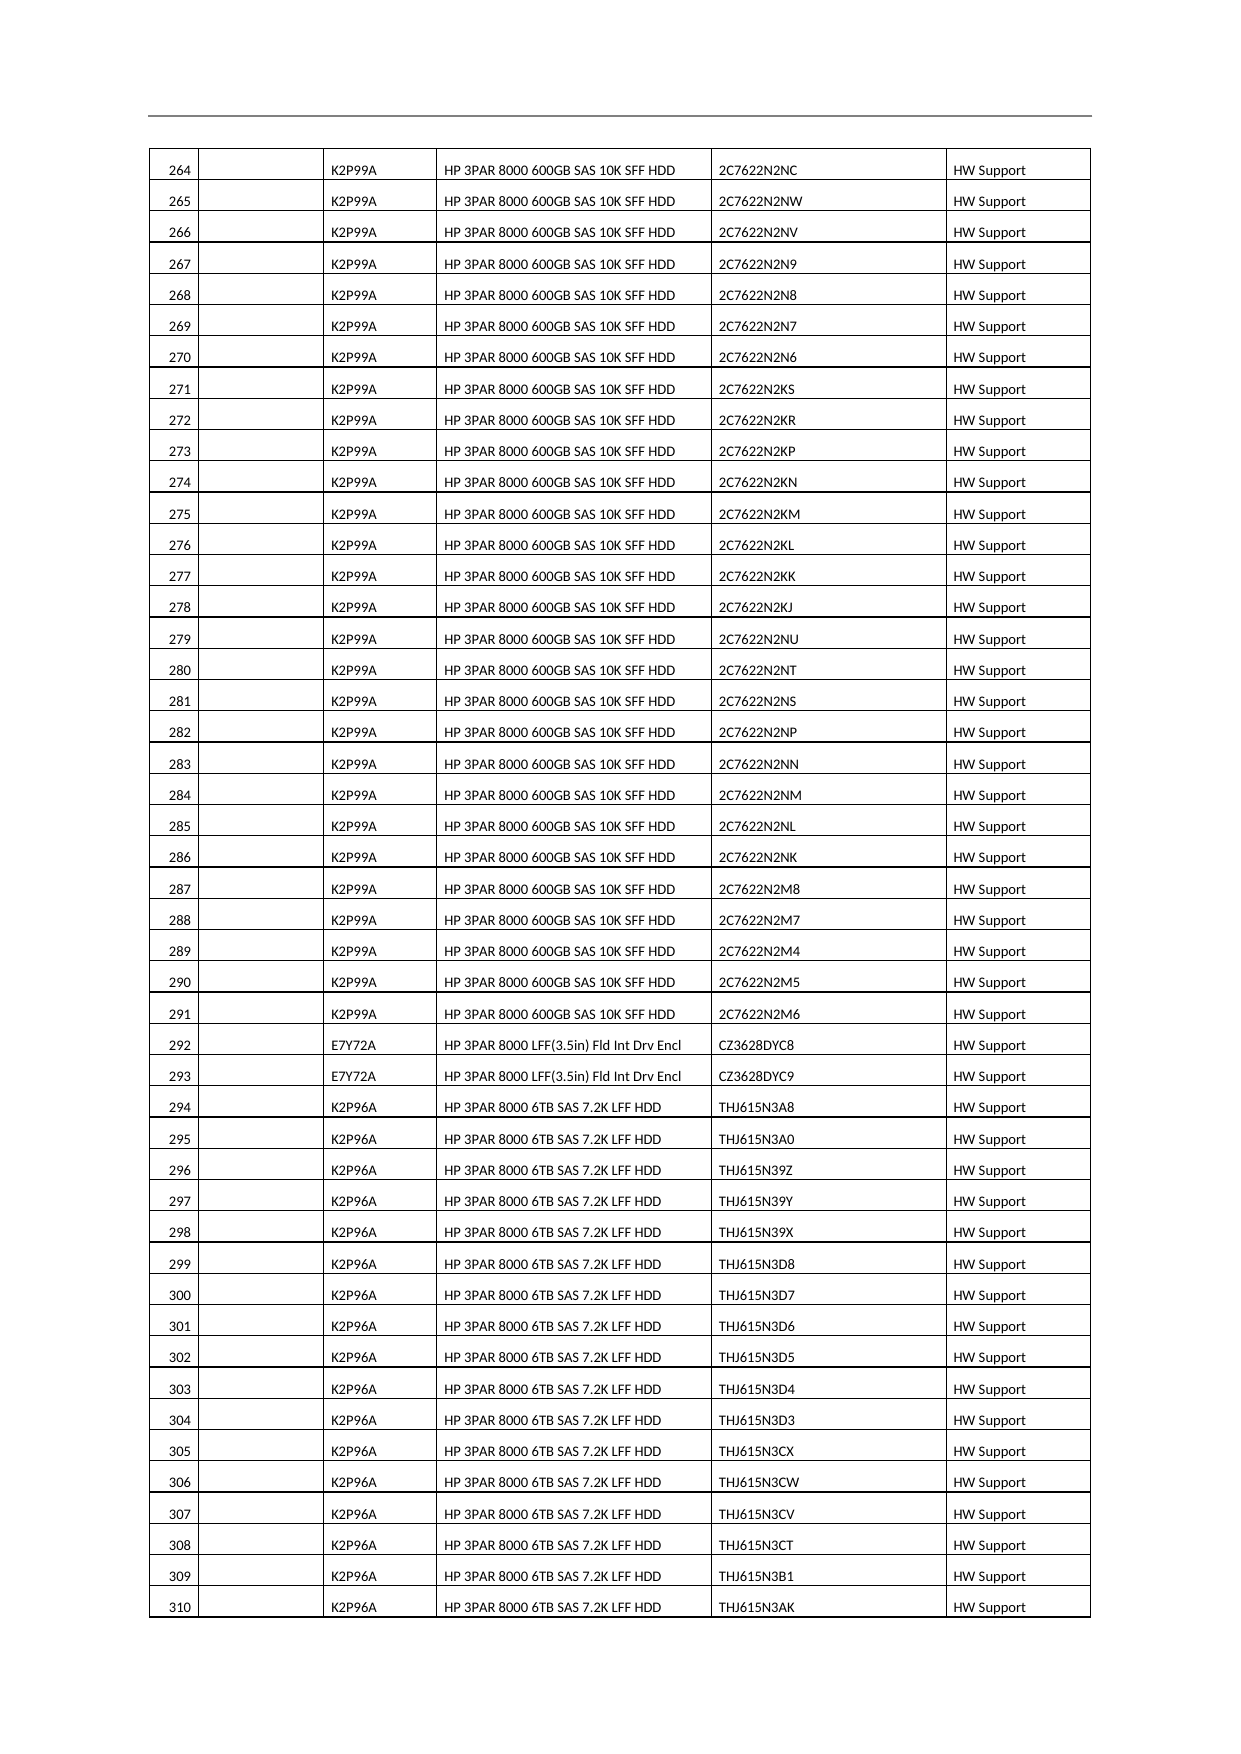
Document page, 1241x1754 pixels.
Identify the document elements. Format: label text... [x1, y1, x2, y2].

table_cell HW Support [947, 493, 1090, 523]
table_cell [199, 1180, 323, 1210]
table_cell 2C7622N2KM [712, 493, 946, 523]
table_cell 2C7622N2N9 [712, 243, 946, 273]
table_cell THJ615N3A0 [712, 1118, 946, 1148]
table_cell CZ3628DYC9 [712, 1055, 946, 1085]
table_cell 276 [150, 524, 198, 554]
table_cell 270 [150, 336, 198, 366]
table_cell HP 3PAR 8000 6TB SAS 7.2K LFF HDD [437, 1086, 711, 1116]
table_cell THJ615N3CT [712, 1524, 946, 1554]
table_cell HP 3PAR 8000 600GB SAS 10K SFF HDD [437, 274, 711, 304]
table_cell K2P99A [324, 586, 436, 616]
table_cell HW Support [947, 618, 1090, 648]
table_cell K2P99A [324, 211, 436, 241]
table_cell HP 3PAR 8000 600GB SAS 10K SFF HDD [437, 774, 711, 804]
table_cell 2C7622N2NN [712, 743, 946, 773]
table_cell HP 3PAR 8000 600GB SAS 10K SFF HDD [437, 836, 711, 866]
table_cell HP 3PAR 8000 600GB SAS 10K SFF HDD [437, 180, 711, 210]
table_cell K2P96A [324, 1274, 436, 1304]
table_cell HW Support [947, 899, 1090, 929]
table_cell HP 3PAR 8000 600GB SAS 10K SFF HDD [437, 868, 711, 898]
table_cell HW Support [947, 555, 1090, 585]
table_cell HP 3PAR 8000 600GB SAS 10K SFF HDD [437, 743, 711, 773]
table_cell 275 [150, 493, 198, 523]
table_cell HW Support [947, 1493, 1090, 1523]
table_cell [199, 836, 323, 866]
table_cell [199, 1211, 323, 1241]
table_cell 284 [150, 774, 198, 804]
table_cell [199, 1118, 323, 1148]
table_cell 266 [150, 211, 198, 241]
table_cell HP 3PAR 8000 6TB SAS 7.2K LFF HDD [437, 1524, 711, 1554]
table_cell HP 3PAR 8000 600GB SAS 10K SFF HDD [437, 711, 711, 741]
table_cell K2P99A [324, 430, 436, 460]
table_cell HP 3PAR 8000 600GB SAS 10K SFF HDD [437, 305, 711, 335]
table_cell K2P99A [324, 618, 436, 648]
table_cell 2C7622N2KK [712, 555, 946, 585]
table_cell K2P99A [324, 149, 436, 179]
table_cell [199, 1555, 323, 1585]
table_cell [437, 149, 711, 179]
table_cell K2P96A [324, 1149, 436, 1179]
table_cell HW Support [947, 1430, 1090, 1460]
table_cell [199, 274, 323, 304]
table_cell K2P96A [324, 1305, 436, 1335]
table_cell K2P99A [324, 524, 436, 554]
table_cell 2C7622N2M4 [712, 930, 946, 960]
table_cell [199, 899, 323, 929]
table_cell HW Support [947, 211, 1090, 241]
table_cell K2P96A [324, 1086, 436, 1116]
table_cell K2P99A [324, 805, 436, 835]
table_cell [199, 961, 323, 991]
table_cell [199, 305, 323, 335]
table_cell 2C7622N2N7 [712, 305, 946, 335]
table_cell HP 3PAR 8000 6TB SAS 7.2K LFF HDD [437, 1555, 711, 1585]
table_cell 273 [150, 430, 198, 460]
table_cell K2P99A [324, 743, 436, 773]
table_cell [199, 1461, 323, 1491]
table_cell K2P99A [324, 305, 436, 335]
table_cell HW Support [947, 1336, 1090, 1366]
table_cell HP 3PAR 8000 6TB SAS 7.2K LFF HDD [437, 1274, 711, 1304]
table_cell HW Support [947, 711, 1090, 741]
table_cell HW Support [947, 149, 1090, 179]
table_cell 282 [150, 711, 198, 741]
table_cell HP 3PAR 8000 600GB SAS 10K SFF HDD [437, 680, 711, 710]
table_cell [199, 149, 323, 179]
table_cell [199, 1274, 323, 1304]
table_cell THJ615N3CW [712, 1461, 946, 1491]
table_cell HP 3PAR 8000 6TB SAS 7.2K LFF HDD [437, 1305, 711, 1335]
table_cell 294 [150, 1086, 198, 1116]
table_cell [199, 399, 323, 429]
table_cell 2C7622N2KJ [712, 586, 946, 616]
table_cell 306 [150, 1461, 198, 1491]
table_cell THJ615N39X [712, 1211, 946, 1241]
table_cell [199, 1055, 323, 1085]
table_cell K2P96A [324, 1368, 436, 1398]
table_cell HW Support [947, 243, 1090, 273]
table_cell [199, 774, 323, 804]
table_cell HW Support [947, 1274, 1090, 1304]
table_cell HW Support [947, 1524, 1090, 1554]
table_cell 308 [150, 1524, 198, 1554]
table_cell K2P96A [324, 1555, 436, 1585]
table_cell 278 [150, 586, 198, 616]
table_cell HP 3PAR 8000 600GB SAS 10K SFF HDD [437, 461, 711, 491]
table_cell HP 3PAR 8000 600GB SAS 10K SFF HDD [437, 493, 711, 523]
table_cell HP 3PAR 8000 600GB SAS 10K SFF HDD [437, 649, 711, 679]
table_cell [199, 711, 323, 741]
table_cell HW Support [947, 524, 1090, 554]
table_cell 2C7622N2NU [712, 618, 946, 648]
table_cell THJ615N3D3 [712, 1399, 946, 1429]
table_cell THJ615N3D5 [712, 1336, 946, 1366]
table_cell HP 3PAR 8000 600GB SAS 10K SFF HDD [437, 930, 711, 960]
table_cell HP 3PAR 8000 6TB SAS 7.2K LFF HDD [437, 1461, 711, 1491]
table_cell [199, 1336, 323, 1366]
table_cell 309 [150, 1555, 198, 1585]
table_cell 305 [150, 1430, 198, 1460]
table_cell 268 [150, 274, 198, 304]
table_cell HW Support [947, 399, 1090, 429]
table_cell HW Support [947, 930, 1090, 960]
table_cell [199, 1305, 323, 1335]
table_cell K2P99A [324, 711, 436, 741]
table_cell K2P99A [324, 274, 436, 304]
table_cell THJ615N3CX [712, 1430, 946, 1460]
table_cell [199, 805, 323, 835]
table_cell 300 [150, 1274, 198, 1304]
table_cell [199, 555, 323, 585]
table_cell [199, 1243, 323, 1273]
table_cell HW Support [947, 430, 1090, 460]
table_cell HP 3PAR 8000 600GB SAS 10K SFF HDD [437, 524, 711, 554]
table_cell THJ615N3CV [712, 1493, 946, 1523]
table_cell K2P96A [324, 1118, 436, 1148]
table_cell 2C7622N2KR [712, 399, 946, 429]
table_cell HP 3PAR 8000 600GB SAS 10K SFF HDD [437, 618, 711, 648]
table_cell 2C7622N2KP [712, 430, 946, 460]
table_cell [199, 993, 323, 1023]
table_cell [199, 336, 323, 366]
table_cell [199, 680, 323, 710]
table_cell HP 3PAR 8000 600GB SAS 10K SFF HDD [437, 211, 711, 241]
table_cell HP 3PAR 8000 6TB SAS 7.2K LFF HDD [437, 1118, 711, 1148]
table_cell K2P99A [324, 493, 436, 523]
table_cell K2P96A [324, 1430, 436, 1460]
table_cell 264 [150, 149, 198, 179]
table_cell E7Y72A [324, 1055, 436, 1085]
table_cell 271 [150, 368, 198, 398]
table_cell HW Support [947, 961, 1090, 991]
table_cell 281 [150, 680, 198, 710]
table_cell THJ615N3D7 [712, 1274, 946, 1304]
table_cell 2C7622N2NW [712, 180, 946, 210]
table_cell HP 3PAR 8000 6TB SAS 7.2K LFF HDD [437, 1243, 711, 1273]
table_cell 280 [150, 649, 198, 679]
table_cell 297 [150, 1180, 198, 1210]
table_cell 269 [150, 305, 198, 335]
table_cell THJ615N3AK [712, 1586, 946, 1616]
table_cell THJ615N39Z [712, 1149, 946, 1179]
table_cell HP 3PAR 8000 600GB SAS 10K SFF HDD [437, 805, 711, 835]
table_cell 2C7622N2NV [712, 211, 946, 241]
table_cell K2P99A [324, 930, 436, 960]
table_cell 274 [150, 461, 198, 491]
table_cell [199, 1430, 323, 1460]
table_cell [199, 1399, 323, 1429]
table_cell [199, 743, 323, 773]
table_cell HW Support [947, 1586, 1090, 1616]
table_cell 2C7622N2M7 [712, 899, 946, 929]
table_cell 301 [150, 1305, 198, 1335]
table_cell K2P99A [324, 868, 436, 898]
table_cell HP 3PAR 8000 600GB SAS 10K SFF HDD [437, 336, 711, 366]
table_cell E7Y72A [324, 1024, 436, 1054]
table_cell 299 [150, 1243, 198, 1273]
table_cell K2P96A [324, 1586, 436, 1616]
table_cell [199, 524, 323, 554]
table_cell HP 3PAR 8000 6TB SAS 7.2K LFF HDD [437, 1180, 711, 1210]
table_cell HW Support [947, 1305, 1090, 1335]
table_cell K2P99A [324, 993, 436, 1023]
table_cell [199, 180, 323, 210]
table_cell K2P99A [324, 680, 436, 710]
table_cell K2P96A [324, 1461, 436, 1491]
table_cell K2P99A [324, 649, 436, 679]
table_cell HP 3PAR 8000 6TB SAS 7.2K LFF HDD [437, 1149, 711, 1179]
table_cell K2P99A [324, 774, 436, 804]
table_cell 292 [150, 1024, 198, 1054]
table_cell K2P96A [324, 1399, 436, 1429]
table_cell K2P96A [324, 1180, 436, 1210]
table_cell 2C7622N2M5 [712, 961, 946, 991]
table_cell THJ615N3D4 [712, 1368, 946, 1398]
table_cell 2C7622N2NL [712, 805, 946, 835]
table_cell HW Support [947, 805, 1090, 835]
table_cell 291 [150, 993, 198, 1023]
table_cell 303 [150, 1368, 198, 1398]
table_cell [199, 243, 323, 273]
table_cell HW Support [947, 586, 1090, 616]
table_cell 310 [150, 1586, 198, 1616]
table_cell [199, 1368, 323, 1398]
table_cell 272 [150, 399, 198, 429]
table_cell 293 [150, 1055, 198, 1085]
table_cell 302 [150, 1336, 198, 1366]
table_cell HP 3PAR 8000 600GB SAS 10K SFF HDD [437, 430, 711, 460]
table_cell 2C7622N2N6 [712, 336, 946, 366]
table_cell HW Support [947, 1555, 1090, 1585]
table_cell THJ615N3A8 [712, 1086, 946, 1116]
table_cell [199, 1086, 323, 1116]
table_cell HW Support [947, 1024, 1090, 1054]
table_cell HW Support [947, 1399, 1090, 1429]
table_cell [199, 1524, 323, 1554]
table_cell [199, 1024, 323, 1054]
table_cell K2P99A [324, 555, 436, 585]
table_cell 265 [150, 180, 198, 210]
table_cell K2P99A [324, 899, 436, 929]
table_cell 285 [150, 805, 198, 835]
table_cell K2P99A [324, 180, 436, 210]
table_cell 2C7622N2NK [712, 836, 946, 866]
table_cell HW Support [947, 461, 1090, 491]
table_cell HP 3PAR 8000 600GB SAS 10K SFF HDD [437, 368, 711, 398]
table_cell HP 3PAR 8000 600GB SAS 10K SFF HDD [437, 555, 711, 585]
table_cell 267 [150, 243, 198, 273]
table_cell 287 [150, 868, 198, 898]
table_cell HP 3PAR 8000 LFF(3.5in) Fld Int Drv Encl [437, 1024, 711, 1054]
table_cell [199, 868, 323, 898]
table_cell [199, 586, 323, 616]
table_cell HW Support [947, 743, 1090, 773]
table_cell 307 [150, 1493, 198, 1523]
table_cell THJ615N39Y [712, 1180, 946, 1210]
table_cell [199, 368, 323, 398]
table_cell [199, 930, 323, 960]
table_cell HP 3PAR 8000 600GB SAS 10K SFF HDD [437, 993, 711, 1023]
table_cell K2P99A [324, 961, 436, 991]
table_cell K2P99A [324, 461, 436, 491]
table_cell HW Support [947, 1118, 1090, 1148]
table_cell HP 3PAR 8000 600GB SAS 10K SFF HDD [437, 961, 711, 991]
table_cell HW Support [947, 774, 1090, 804]
table_cell 286 [150, 836, 198, 866]
table_cell HP 3PAR 8000 6TB SAS 7.2K LFF HDD [437, 1399, 711, 1429]
table_cell K2P99A [324, 399, 436, 429]
table_cell HP 3PAR 8000 6TB SAS 7.2K LFF HDD [437, 1211, 711, 1241]
table_cell 304 [150, 1399, 198, 1429]
table_cell 2C7622N2NM [712, 774, 946, 804]
table_cell HP 3PAR 8000 6TB SAS 7.2K LFF HDD [437, 1368, 711, 1398]
table_cell K2P99A [324, 243, 436, 273]
table_cell HW Support [947, 1461, 1090, 1491]
table_cell K2P96A [324, 1336, 436, 1366]
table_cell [437, 1586, 711, 1616]
table_cell [199, 649, 323, 679]
table_cell [199, 211, 323, 241]
table_cell HW Support [947, 868, 1090, 898]
table_cell HW Support [947, 368, 1090, 398]
table_cell HP 3PAR 8000 6TB SAS 7.2K LFF HDD [437, 1336, 711, 1366]
table_cell HW Support [947, 1086, 1090, 1116]
table_cell THJ615N3D8 [712, 1243, 946, 1273]
table_cell 2C7622N2NT [712, 649, 946, 679]
table_cell THJ615N3D6 [712, 1305, 946, 1335]
table_cell HW Support [947, 1180, 1090, 1210]
table_cell HW Support [947, 1211, 1090, 1241]
table_cell 289 [150, 930, 198, 960]
table_cell HP 3PAR 8000 600GB SAS 10K SFF HDD [437, 586, 711, 616]
table_cell K2P96A [324, 1211, 436, 1241]
table_cell HW Support [947, 180, 1090, 210]
table_cell 283 [150, 743, 198, 773]
table_cell 295 [150, 1118, 198, 1148]
table_cell 2C7622N2NP [712, 711, 946, 741]
table_cell 2C7622N2NS [712, 680, 946, 710]
table_cell HW Support [947, 993, 1090, 1023]
table_cell 279 [150, 618, 198, 648]
table_cell K2P96A [324, 1524, 436, 1554]
table_cell 298 [150, 1211, 198, 1241]
table_cell [199, 1586, 323, 1616]
table_cell K2P96A [324, 1243, 436, 1273]
table_cell HW Support [947, 836, 1090, 866]
table_cell THJ615N3B1 [712, 1555, 946, 1585]
table_cell 288 [150, 899, 198, 929]
table_cell HP 3PAR 8000 600GB SAS 10K SFF HDD [437, 399, 711, 429]
table_cell 2C7622N2NC [712, 149, 946, 179]
table_cell HW Support [947, 274, 1090, 304]
table_cell HP 3PAR 8000 6TB SAS 7.2K LFF HDD [437, 1493, 711, 1523]
table_cell 2C7622N2N8 [712, 274, 946, 304]
table_cell HW Support [947, 649, 1090, 679]
table_cell 2C7622N2KN [712, 461, 946, 491]
table_cell HW Support [947, 1149, 1090, 1179]
table_cell 2C7622N2M6 [712, 993, 946, 1023]
table_cell HW Support [947, 1243, 1090, 1273]
table_cell [199, 461, 323, 491]
table_cell [199, 1493, 323, 1523]
table_cell HP 3PAR 8000 6TB SAS 7.2K LFF HDD [437, 1430, 711, 1460]
table_cell HW Support [947, 336, 1090, 366]
table_cell 2C7622N2KL [712, 524, 946, 554]
table_cell K2P99A [324, 336, 436, 366]
table_cell 277 [150, 555, 198, 585]
table_cell 290 [150, 961, 198, 991]
table_cell K2P99A [324, 368, 436, 398]
table_cell 296 [150, 1149, 198, 1179]
table_cell HP 3PAR 8000 600GB SAS 10K SFF HDD [437, 243, 711, 273]
table_cell HW Support [947, 305, 1090, 335]
table_cell HP 3PAR 8000 LFF(3.5in) Fld Int Drv Encl [437, 1055, 711, 1085]
table_cell [199, 493, 323, 523]
table_cell K2P99A [324, 836, 436, 866]
table_cell [199, 1149, 323, 1179]
table_cell CZ3628DYC8 [712, 1024, 946, 1054]
table_cell 2C7622N2KS [712, 368, 946, 398]
table_cell 2C7622N2M8 [712, 868, 946, 898]
table_cell K2P96A [324, 1493, 436, 1523]
table_cell HW Support [947, 680, 1090, 710]
table_cell HW Support [947, 1055, 1090, 1085]
table_cell HW Support [947, 1368, 1090, 1398]
table_cell [199, 618, 323, 648]
table_cell [199, 430, 323, 460]
table_cell HP 3PAR 8000 600GB SAS 10K SFF HDD [437, 899, 711, 929]
